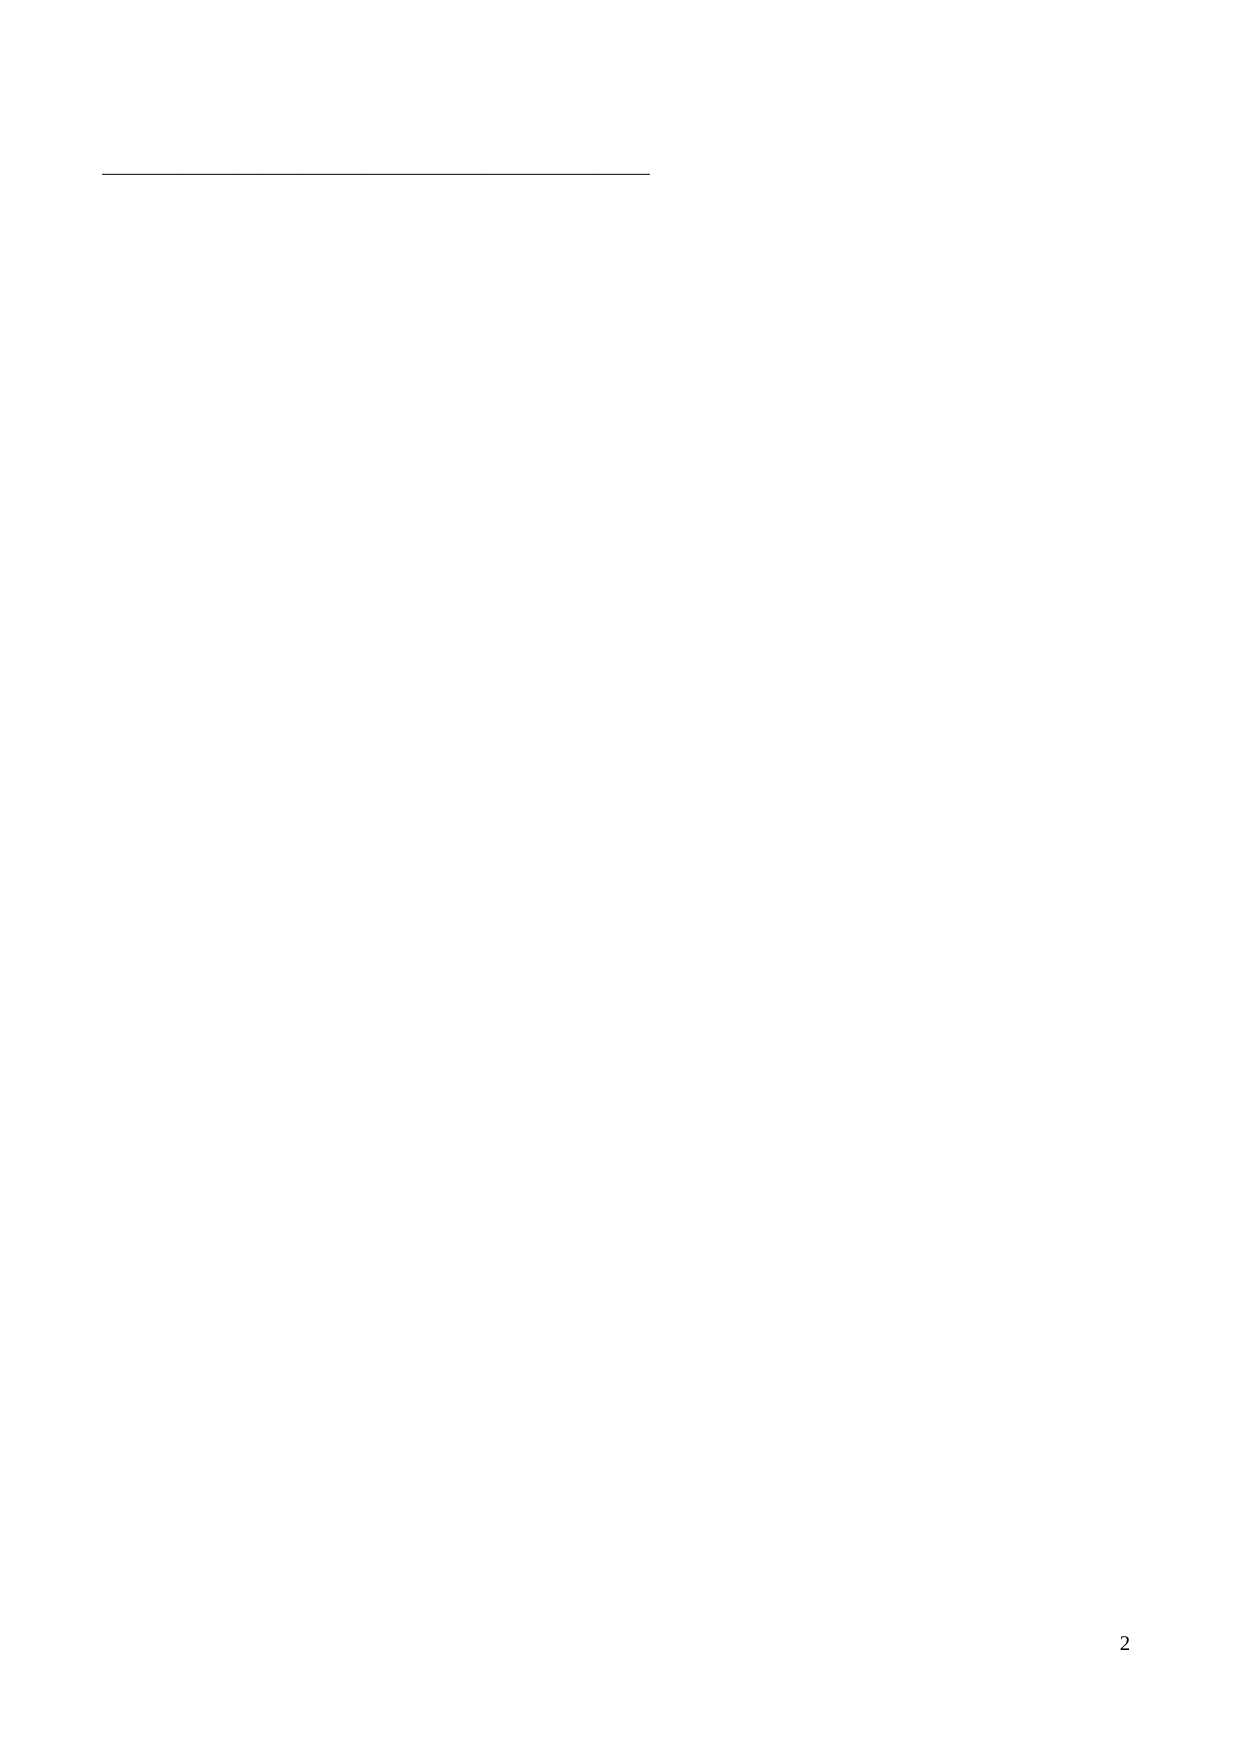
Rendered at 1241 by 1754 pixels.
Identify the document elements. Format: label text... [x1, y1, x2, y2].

text ____________________________________________ [102, 151, 1130, 177]
